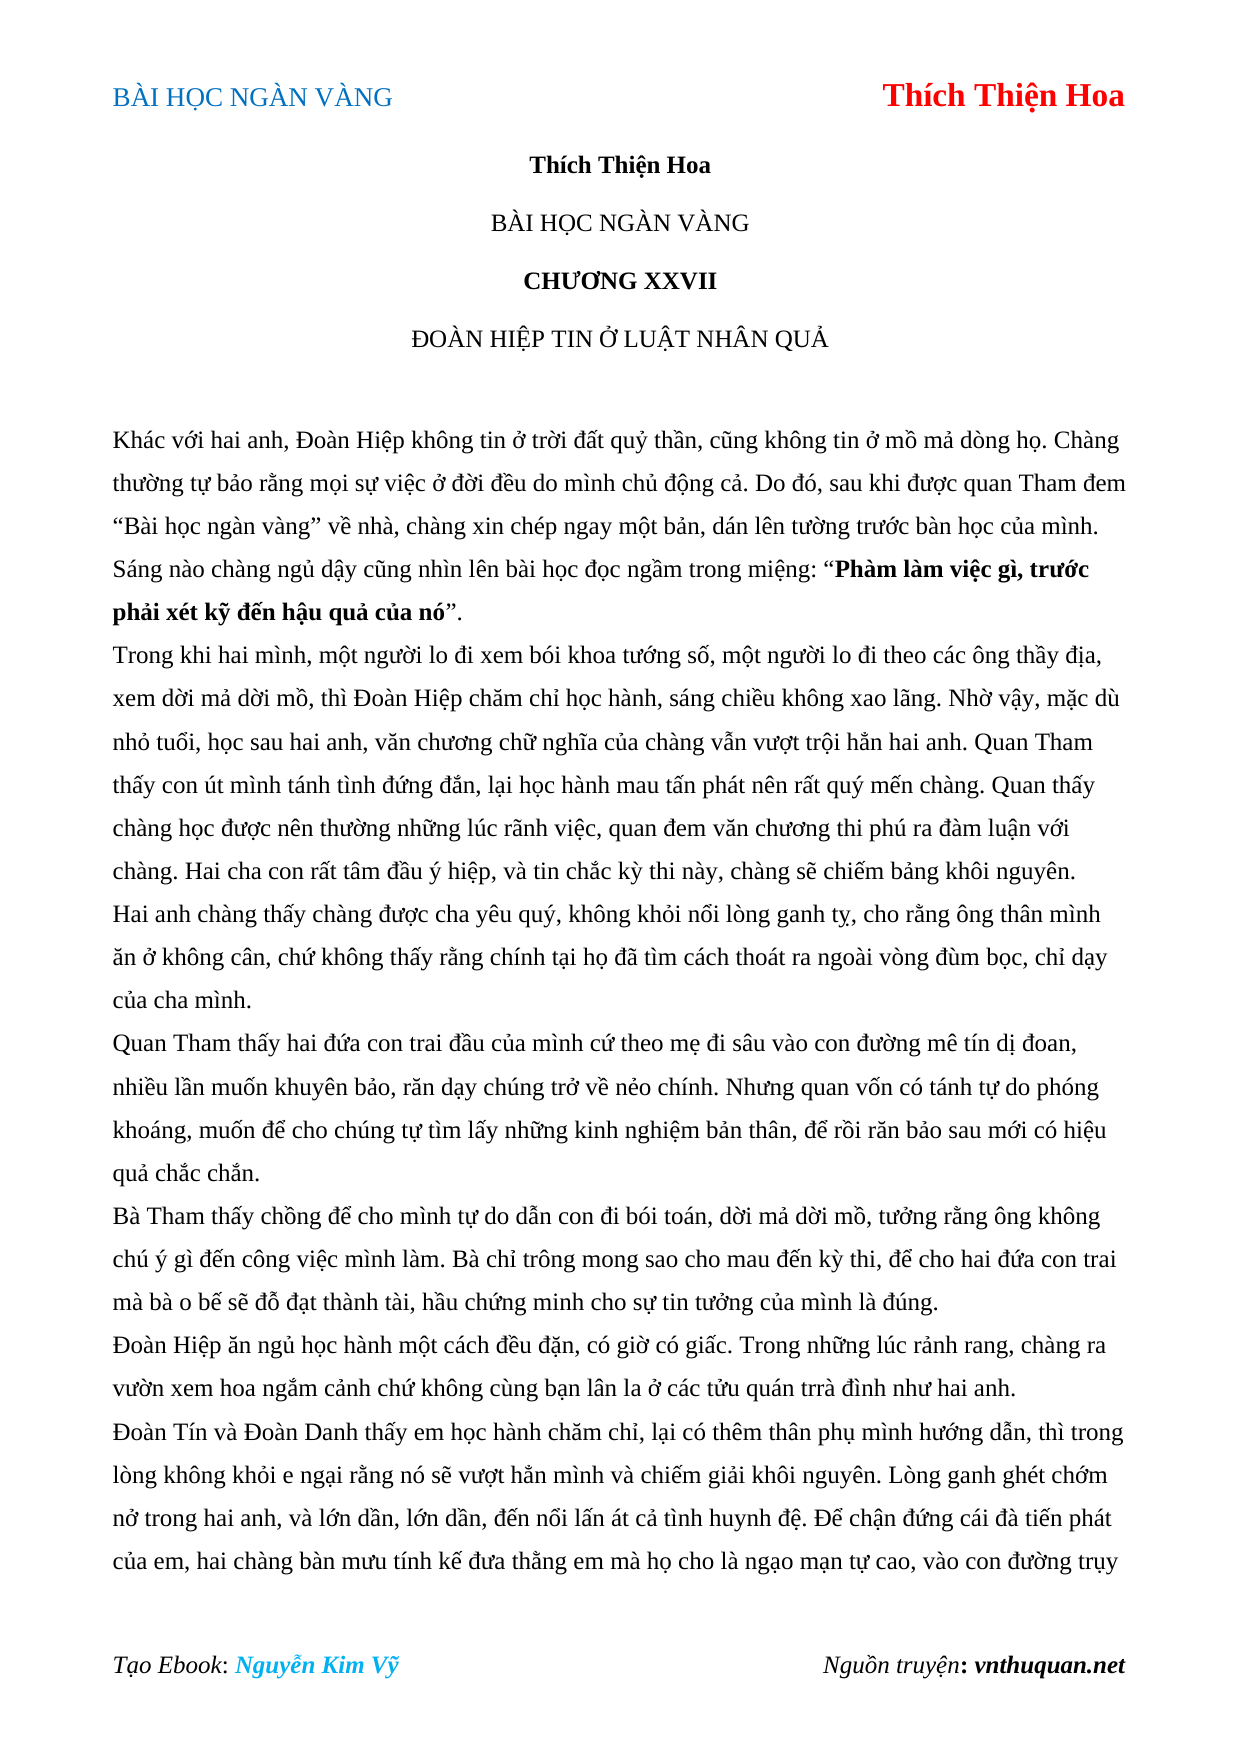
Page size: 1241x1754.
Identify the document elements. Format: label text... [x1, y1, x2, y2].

text BÀI HỌC NGÀN VÀNG [112, 208, 1128, 237]
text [112, 382, 1128, 1575]
text Thích Thiện Hoa [112, 150, 1128, 179]
text CHƯƠNG XXVII [112, 266, 1128, 294]
text ÐOÀN HIỆP TIN Ở LUẬT NHÂN QUẢ [112, 324, 1128, 352]
